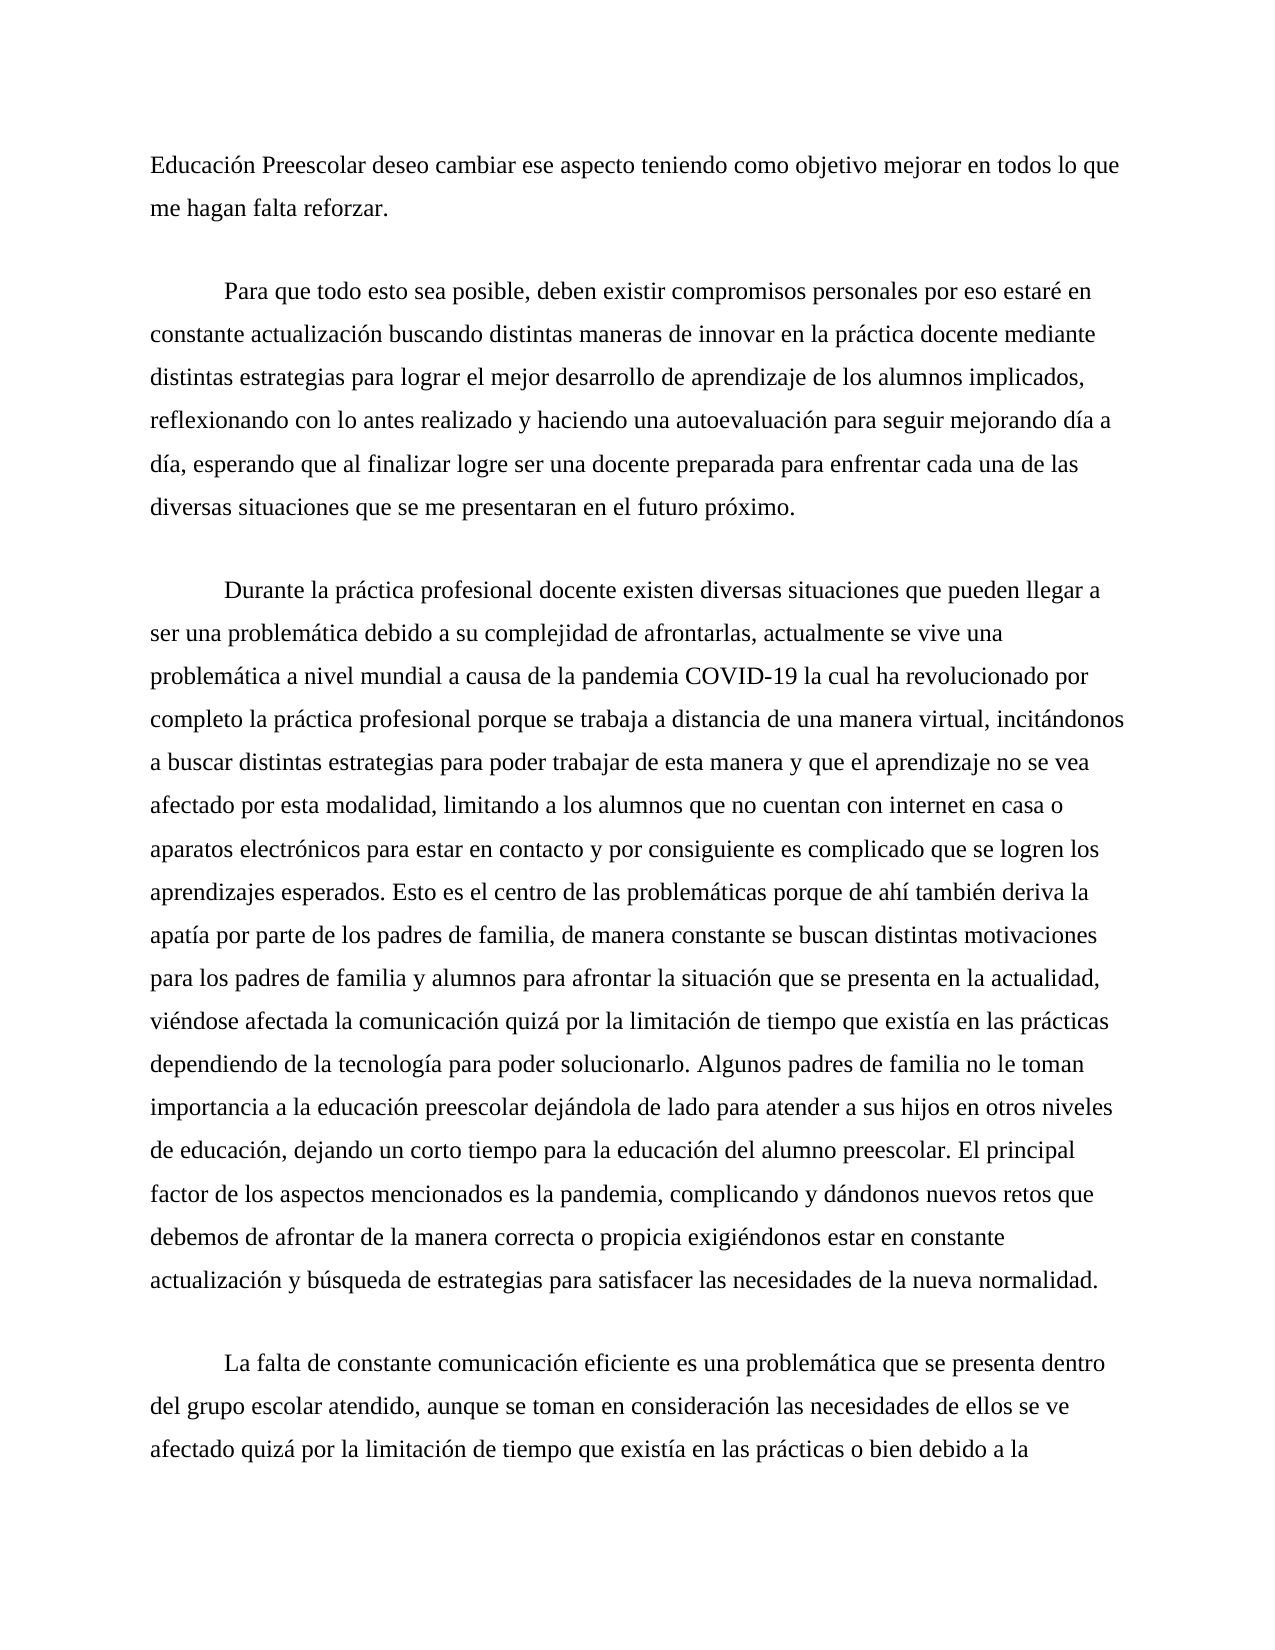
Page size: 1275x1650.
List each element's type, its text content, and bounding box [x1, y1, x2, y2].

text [150, 150, 1125, 222]
text Para que todo esto sea posible, deben existir compromisos personales por eso estaré en constante actualización buscando distintas maneras de innovar en la práctica docente mediante distintas estrategias para lograr el mejor desarrollo de aprendizaje de los alumnos implicados, reflexionando con lo antes realizado y haciendo una autoevaluación para seguir mejorando día a día, esperando que al finalizar logre ser una docente preparada para enfrentar cada una de las diversas situaciones que se me presentaran en el futuro próximo. [150, 276, 1125, 521]
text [150, 1348, 1125, 1463]
text Durante la práctica profesional docente existen diversas situaciones que pueden llegar a ser una problemática debido a su complejidad de afrontarlas, actualmente se vive una problemática a nivel mundial a causa de la pandemia COVID-19 la cual ha revolucionado por completo la práctica profesional porque se trabaja a distancia de una manera virtual, incitándonos a buscar distintas estrategias para poder trabajar de esta manera y que el aprendizaje no se vea afectado por esta modalidad, limitando a los alumnos que no cuentan con internet en casa o aparatos electrónicos para estar en contacto y por consiguiente es complicado que se logren los aprendizajes esperados. Esto es el centro de las problemáticas porque de ahí también deriva la apatía por parte de los padres de familia, de manera constante se buscan distintas motivaciones para los padres de familia y alumnos para afrontar la situación que se presenta en la actualidad, viéndose afectada la comunicación quizá por la limitación de tiempo que existía en las prácticas dependiendo de la tecnología para poder solucionarlo. Algunos padres de familia no le toman importancia a la educación preescolar dejándola de lado para atender a sus hijos en otros niveles de educación, dejando un corto tiempo para la educación del alumno preescolar. El principal factor de los aspectos mencionados es la pandemia, complicando y dándonos nuevos retos que debemos de afrontar de la manera correcta o propicia exigiéndonos estar en constante actualización y búsqueda de estrategias para satisfacer las necesidades de la nueva normalidad. [150, 575, 1125, 1294]
